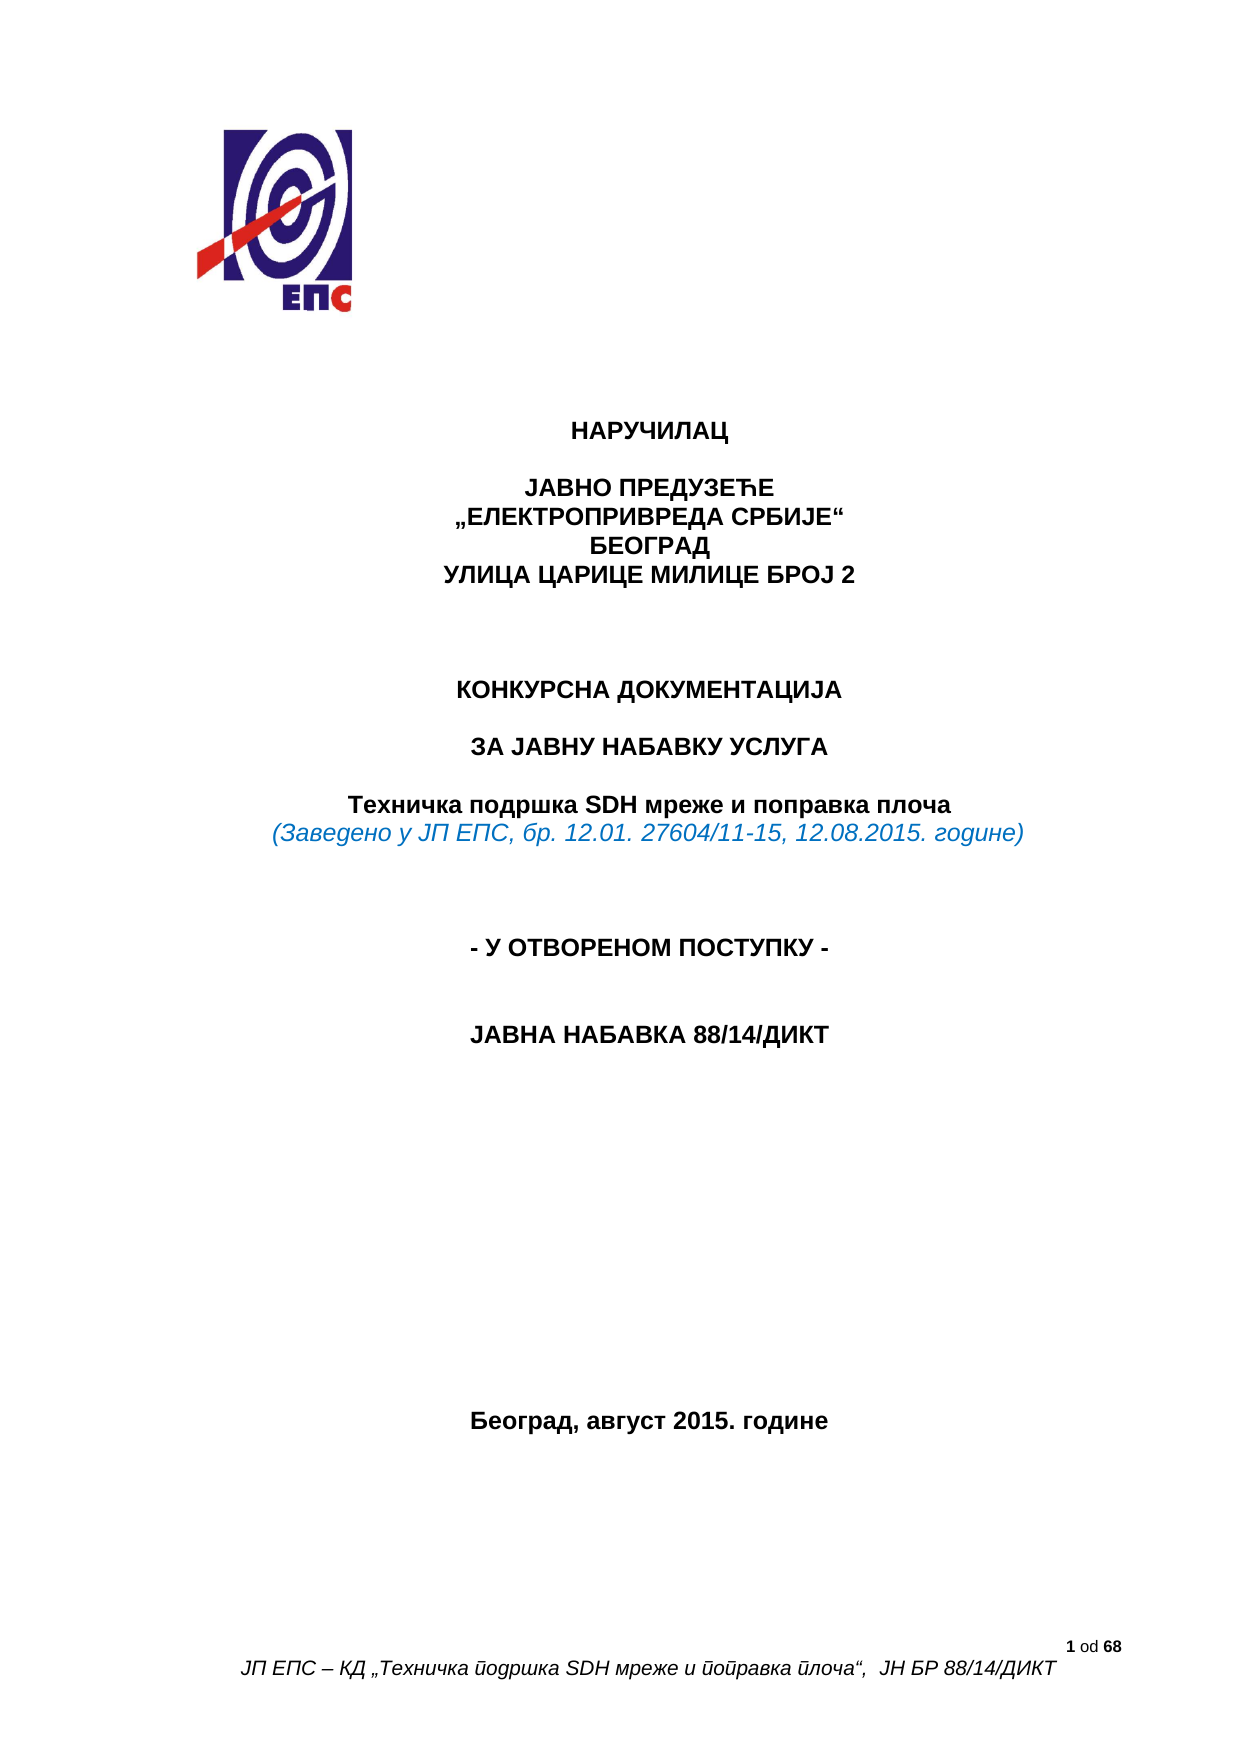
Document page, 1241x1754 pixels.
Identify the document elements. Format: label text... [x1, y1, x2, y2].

text - У ОТВОРЕНОМ ПОСТУПКУ - [177, 933, 1121, 962]
title ЈАВНО ПРЕДУЗЕЋЕ [177, 473, 1121, 502]
title БЕОГРАД [177, 531, 1121, 560]
text (Заведено у ЈП ЕПС, бр. 12.01. 27604/11-15, 12.08.2015. године) [177, 818, 1121, 847]
picture [177, 118, 373, 330]
text Београд, август 2015. године [177, 1406, 1121, 1435]
text ЗА ЈАВНУ НАБАВКУ УСЛУГА [177, 732, 1121, 761]
title „ЕЛЕКТРОПРИВРЕДА СРБИЈЕ“ [177, 502, 1121, 531]
text КОНКУРСНА ДОКУМЕНТАЦИЈА [177, 675, 1121, 703]
title УЛИЦА ЦАРИЦЕ МИЛИЦЕ БРОЈ 2 [177, 560, 1121, 588]
title НАРУЧИЛАЦ [177, 416, 1121, 445]
text Техничка подршка SDH мреже и поправка плоча [177, 790, 1121, 818]
text ЈАВНА НАБАВКА 88/14/ДИКТ [177, 1020, 1121, 1048]
